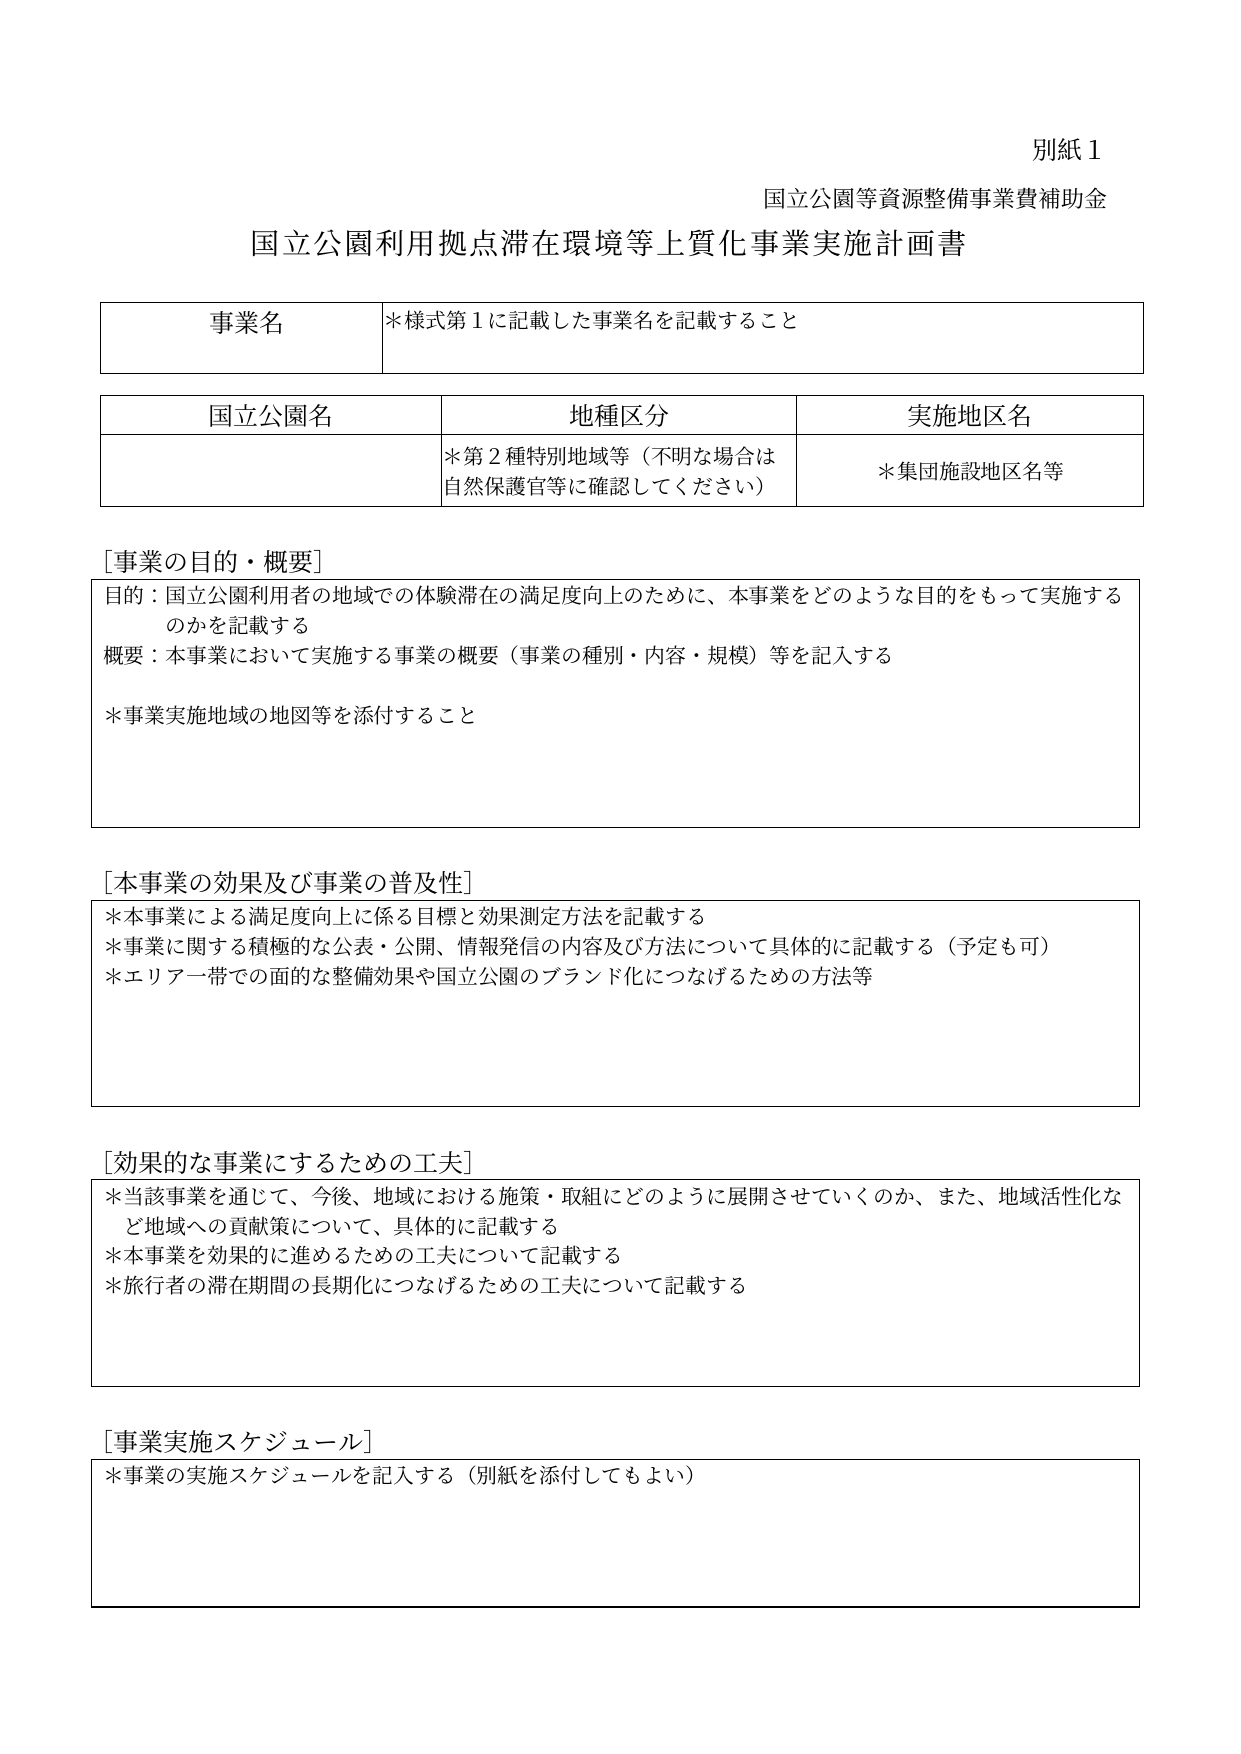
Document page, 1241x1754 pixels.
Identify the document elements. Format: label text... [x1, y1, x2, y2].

text ［事業実施スケジュール］ [89, 1423, 1152, 1459]
table_header ＊本事業による満足度向上に係る目標と効果測定方法を記載する ＊事業に関する積極的な公表・公開、情報発信の内容及び方法について具体的に記載する（予定も可） ＊エリア一帯での面的な整備効果や国立公園のブランド化につなげるための方法等 [92, 901, 1139, 1106]
table_header 事業名 [101, 303, 382, 373]
table_cell ＊第２種特別地域等（不明な場合は自然保護官等に確認してください） [442, 435, 796, 506]
text 国立公園等資源整備事業費補助金 [89, 181, 1107, 214]
table_header 国立公園名 [101, 396, 441, 434]
table_cell [101, 435, 441, 506]
table_header 目的：国立公園利用者の地域での体験滞在の満足度向上のために、本事業をどのような目的をもって実施するのかを記載する 概要：本事業において実施する事業の概要（事業の種別・内容・規模）等を記入する ＊事業実施地域の地図等を添付すること [92, 580, 1139, 827]
text 別紙１ [89, 131, 1107, 167]
table_header 地種区分 [442, 396, 796, 434]
text ［本事業の効果及び事業の普及性］ [89, 864, 1152, 899]
table_header ＊事業の実施スケジュールを記入する（別紙を添付してもよい） [92, 1460, 1139, 1606]
table_header 実施地区名 [797, 396, 1143, 434]
text 国立公園利用拠点滞在環境等上質化事業実施計画書 [89, 221, 1129, 263]
table_header ＊当該事業を通じて、今後、地域における施策・取組にどのように展開させていくのか、また、地域活性化など地域への貢献策について、具体的に記載する ＊本事業を効果的に進めるための工夫について記載する ＊旅行者の滞在期間の長期化につなげるための工夫について記載する [92, 1180, 1139, 1386]
text ［事業の目的・概要］ [89, 543, 1152, 579]
table_cell ＊集団施設地区名等 [797, 435, 1143, 506]
text ［効果的な事業にするための工夫］ [89, 1143, 1152, 1179]
table_header ＊様式第１に記載した事業名を記載すること [383, 303, 1143, 373]
